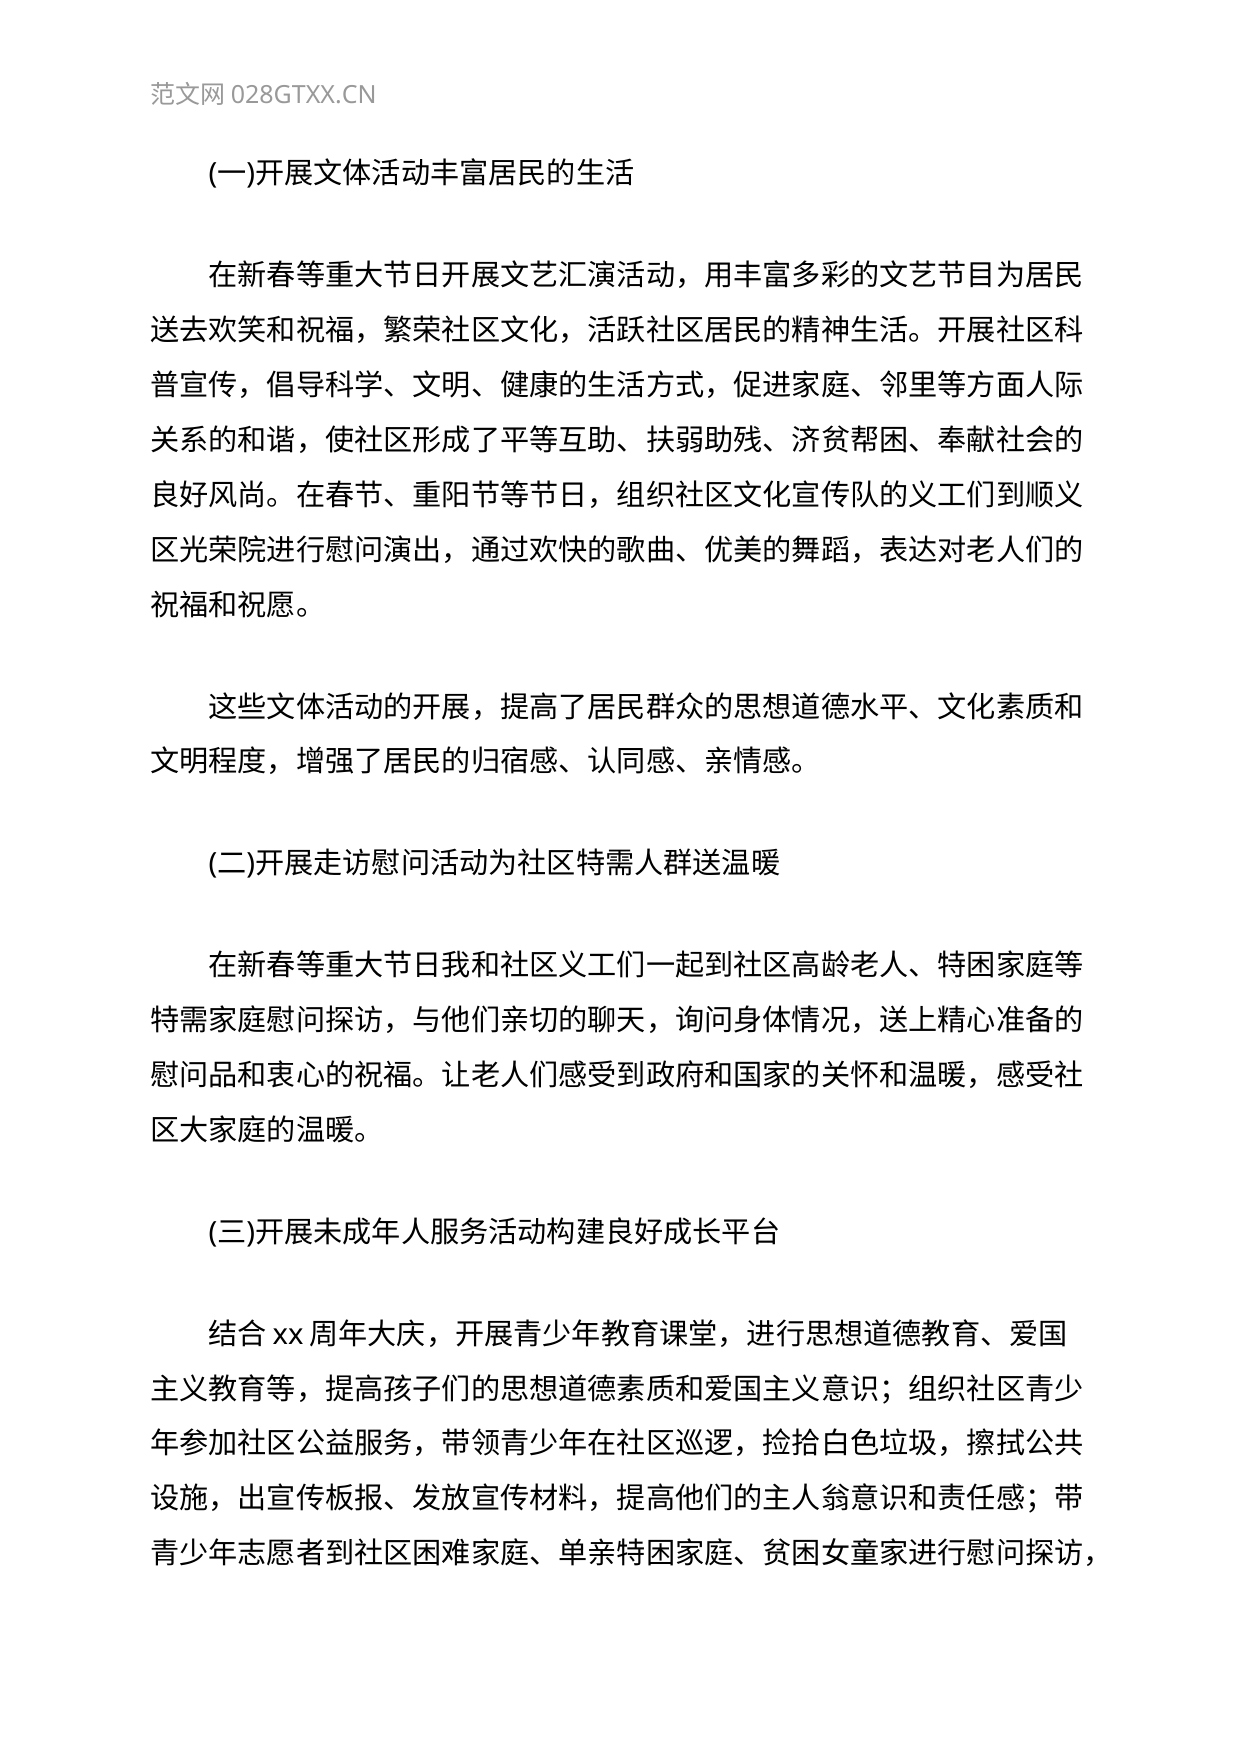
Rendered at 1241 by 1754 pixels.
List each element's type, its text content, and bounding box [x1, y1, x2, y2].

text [150, 1310, 1090, 1572]
text (三)开展未成年人服务活动构建良好成长平台 [150, 1208, 1090, 1251]
text (一)开展文体活动丰富居民的生活 [150, 150, 1090, 192]
text 在新春等重大节日我和社区义工们一起到社区高龄老人、特困家庭等特需家庭慰问探访，与他们亲切的聊天，询问身体情况，送上精心准备的慰问品和衷心的祝福。让老人们感受到政府和国家的关怀和温暖，感受社区大家庭的温暖。 [150, 942, 1090, 1149]
text 这些文体活动的开展，提高了居民群众的思想道德水平、文化素质和文明程度，增强了居民的归宿感、认同感、亲情感。 [150, 683, 1090, 780]
text (二)开展走访慰问活动为社区特需人群送温暖 [150, 840, 1090, 882]
text 在新春等重大节日开展文艺汇演活动，用丰富多彩的文艺节目为居民送去欢笑和祝福，繁荣社区文化，活跃社区居民的精神生活。开展社区科普宣传，倡导科学、文明、健康的生活方式，促进家庭、邻里等方面人际关系的和谐，使社区形成了平等互助、扶弱助残、济贫帮困、奉献社会的良好风尚。在春节、重阳节等节日，组织社区文化宣传队的义工们到顺义区光荣院进行慰问演出，通过欢快的歌曲、优美的舞蹈，表达对老人们的祝福和祝愿。 [150, 252, 1090, 624]
